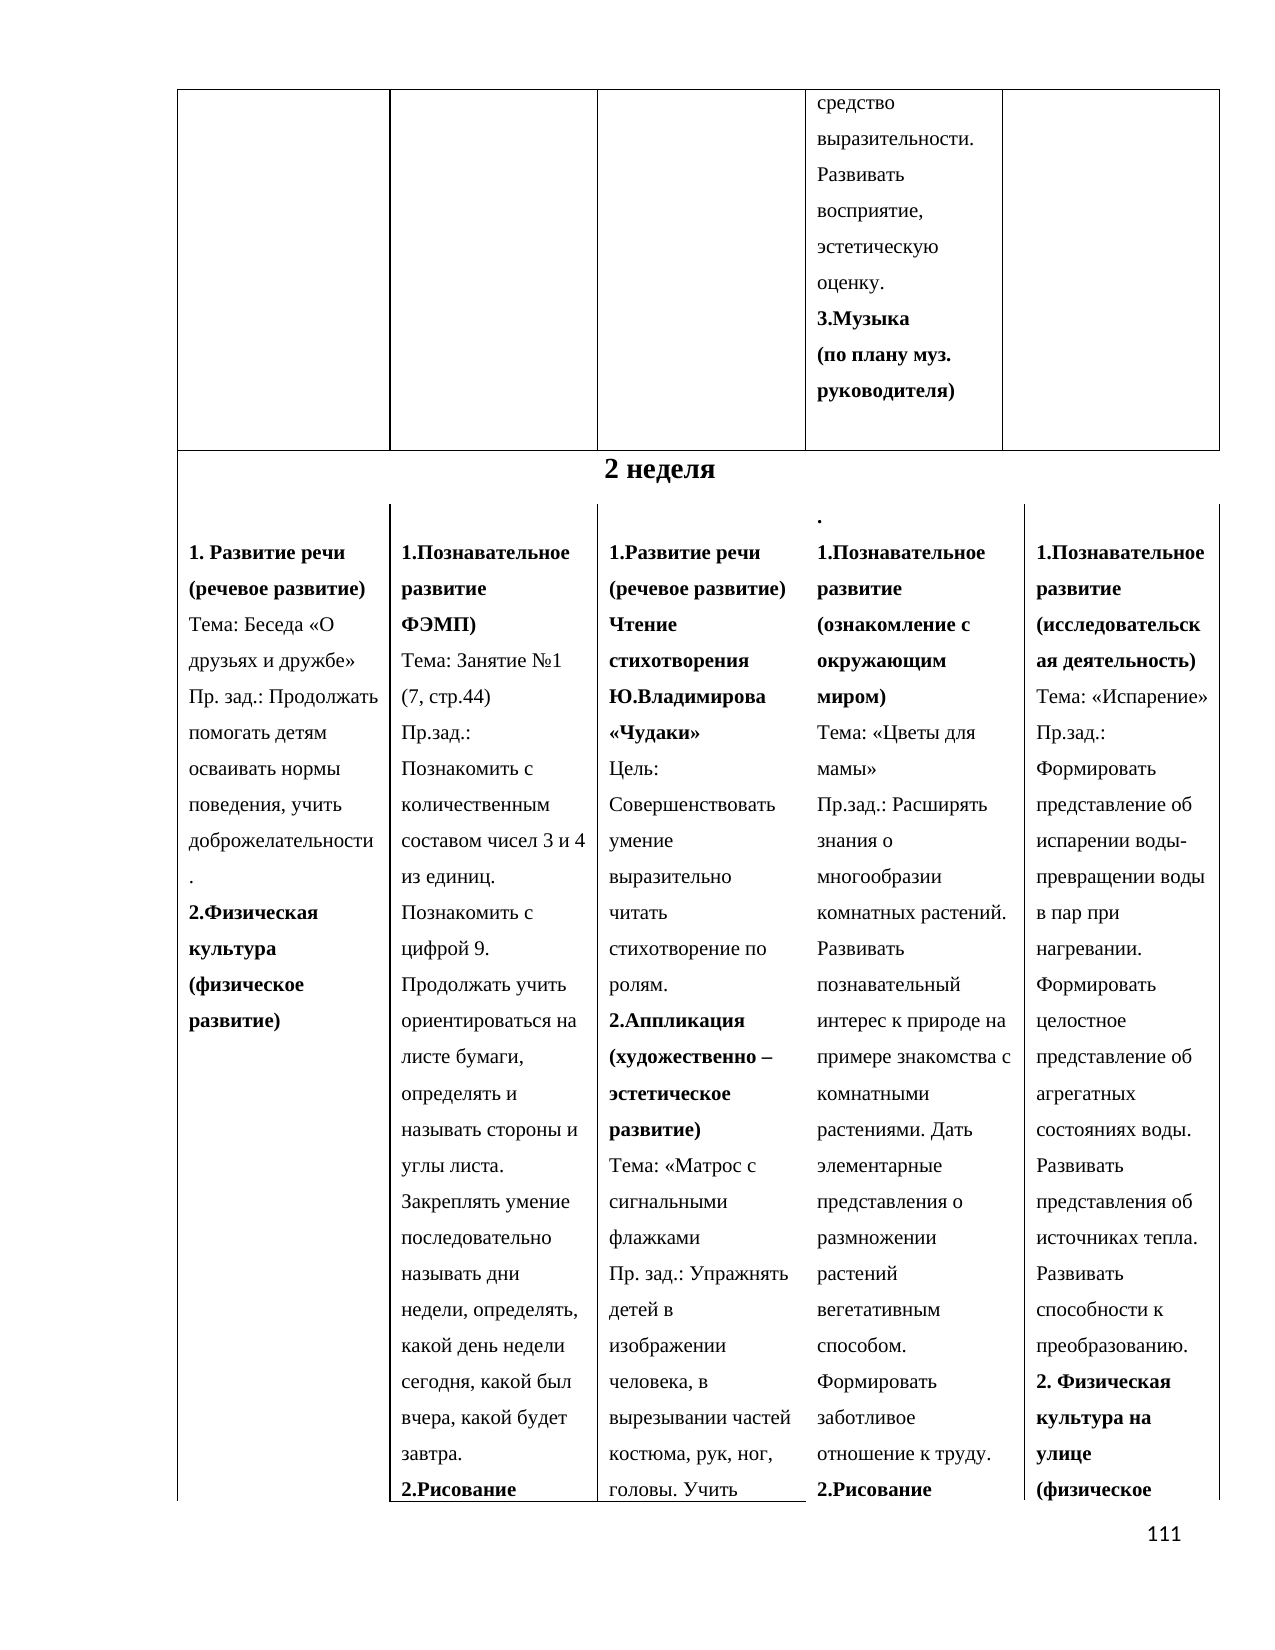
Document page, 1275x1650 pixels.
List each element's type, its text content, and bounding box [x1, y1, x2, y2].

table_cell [598, 504, 806, 1501]
table_header [178, 90, 389, 450]
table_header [598, 90, 805, 450]
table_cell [1025, 504, 1220, 1501]
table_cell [806, 504, 1025, 1501]
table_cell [178, 504, 389, 1501]
table_cell 2 неделя [178, 451, 1220, 504]
table_header [1003, 90, 1027, 450]
table_header [391, 90, 597, 450]
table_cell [391, 504, 597, 1501]
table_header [1027, 90, 1219, 450]
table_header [806, 90, 1002, 450]
